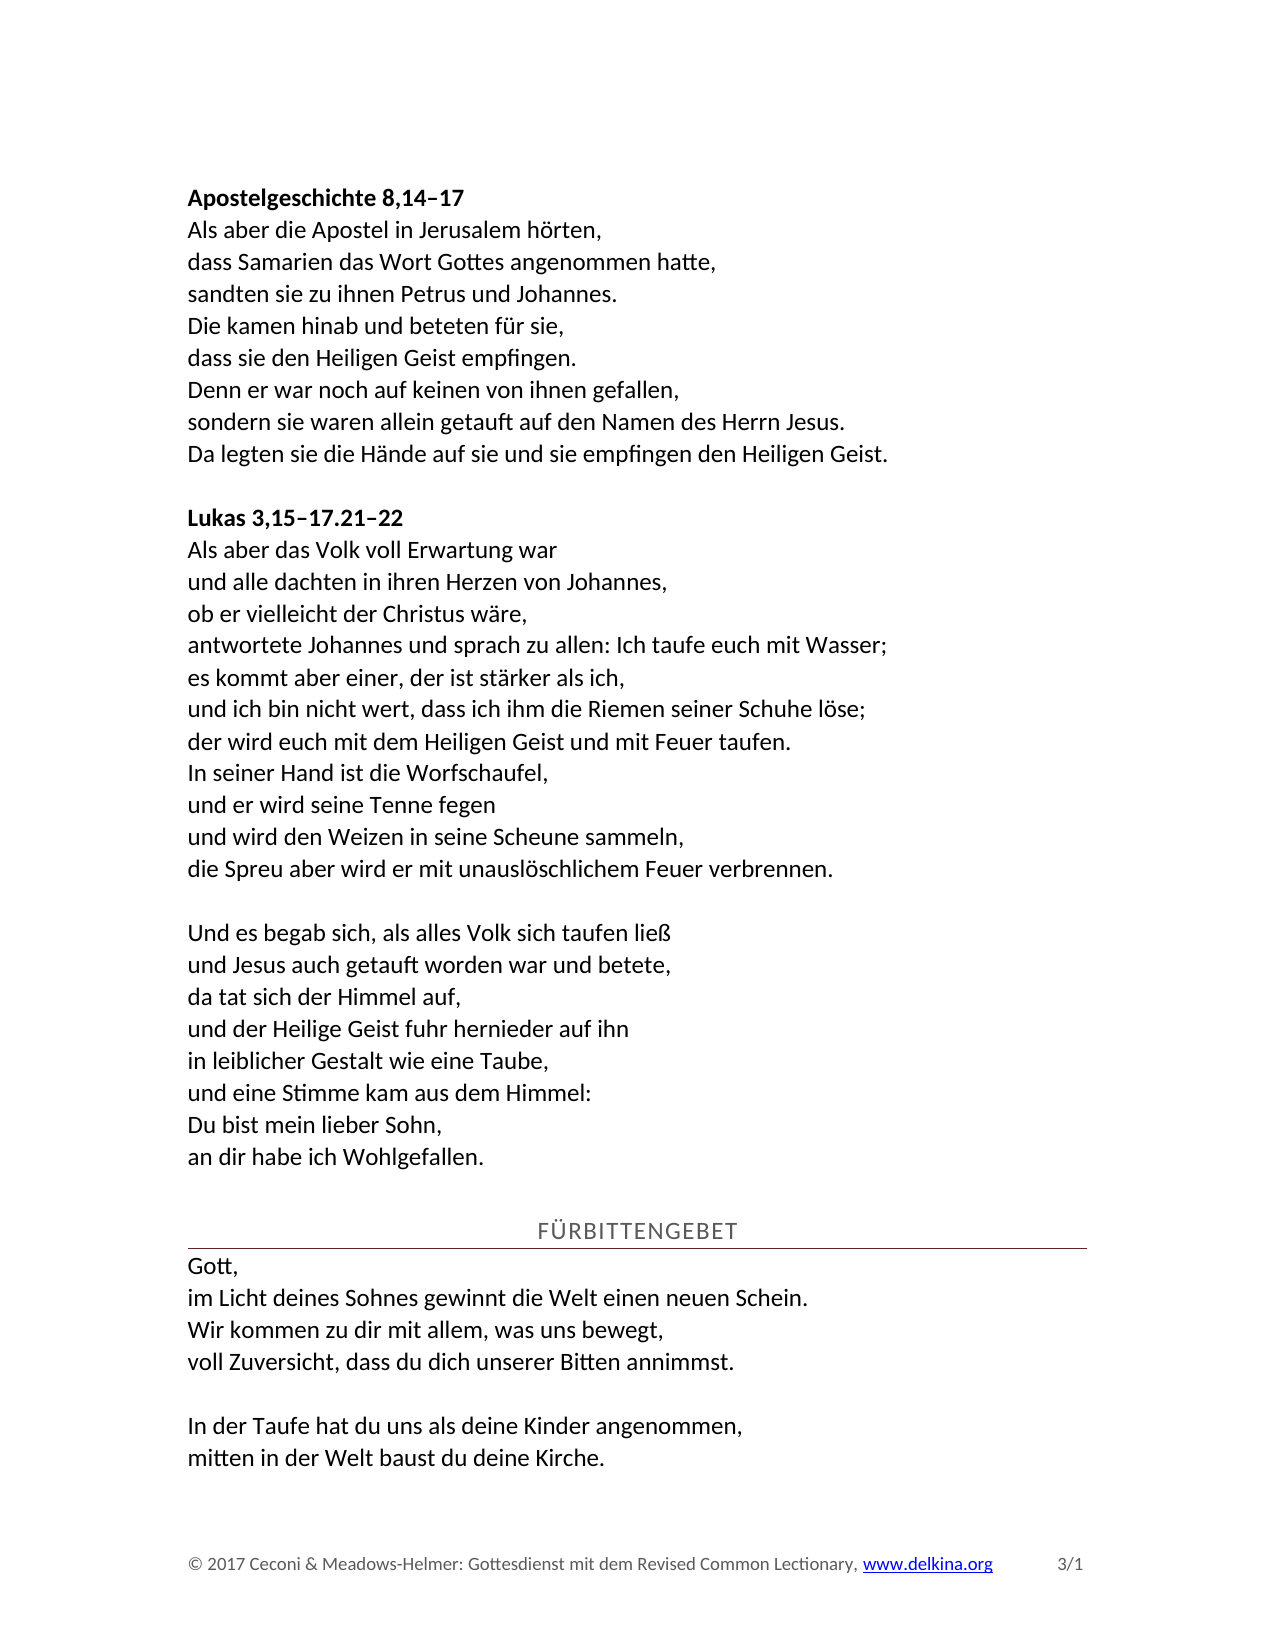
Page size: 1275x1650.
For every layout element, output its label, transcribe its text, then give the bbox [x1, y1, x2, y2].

text es kommt aber einer, der ist stärker als ich, [187, 662, 1087, 692]
text und alle dachten in ihren Herzen von Johannes, [187, 566, 1087, 596]
text Als aber die Apostel in Jerusalem hörten, [187, 214, 1087, 244]
text an dir habe ich Wohlgefallen. [187, 1141, 1087, 1172]
text sondern sie waren allein getauft auf den Namen des Herrn Jesus. [187, 406, 1087, 436]
text ob er vielleicht der Christus wäre, [187, 598, 1087, 628]
text in leiblicher Gestalt wie eine Taube, [187, 1045, 1087, 1076]
text dass sie den Heiligen Geist empfingen. [187, 342, 1087, 372]
text dass Samarien das Wort Gottes angenommen hatte, [187, 246, 1087, 276]
text Lukas 3,15–17.21–22 [187, 502, 1087, 532]
text Als aber das Volk voll Erwartung war [187, 534, 1087, 564]
text Du bist mein lieber Sohn, [187, 1109, 1087, 1140]
text sandten sie zu ihnen Petrus und Johannes. [187, 278, 1087, 308]
text Denn er war noch auf keinen von ihnen gefallen, [187, 374, 1087, 404]
text Und es begab sich, als alles Volk sich taufen ließ [187, 917, 1087, 948]
text voll Zuversicht, dass du dich unserer Bitten annimmst. [187, 1346, 1087, 1377]
text antwortete Johannes und sprach zu allen: Ich taufe euch mit Wasser; [187, 630, 1087, 660]
text Die kamen hinab und beteten für sie, [187, 310, 1087, 340]
text und der Heilige Geist fuhr hernieder auf ihn [187, 1013, 1087, 1044]
text und er wird seine Tenne fegen [187, 789, 1087, 820]
text mitten in der Welt baust du deine Kirche. [187, 1442, 1087, 1472]
text und eine Stimme kam aus dem Himmel: [187, 1077, 1087, 1108]
text Wir kommen zu dir mit allem, was uns bewegt, [187, 1314, 1087, 1344]
text der wird euch mit dem Heiligen Geist und mit Feuer taufen. [187, 726, 1087, 756]
text In seiner Hand ist die Worfschaufel, [187, 758, 1087, 788]
text da tat sich der Himmel auf, [187, 981, 1087, 1012]
text Gott, [187, 1250, 1087, 1281]
text die Spreu aber wird er mit unauslöschlichem Feuer verbrennen. [187, 853, 1087, 884]
text und ich bin nicht wert, dass ich ihm die Riemen seiner Schuhe löse; [187, 694, 1087, 724]
text Da legten sie die Hände auf sie und sie empfingen den Heiligen Geist. [187, 438, 1087, 468]
text Apostelgeschichte 8,14–17 [187, 182, 1087, 212]
text In der Taufe hat du uns als deine Kinder angenommen, [187, 1410, 1087, 1441]
text und wird den Weizen in seine Scheune sammeln, [187, 822, 1087, 852]
text und Jesus auch getauft worden war und betete, [187, 949, 1087, 980]
subtitle Fürbittengebet [187, 1215, 1087, 1249]
text im Licht deines Sohnes gewinnt die Welt einen neuen Schein. [187, 1282, 1087, 1313]
